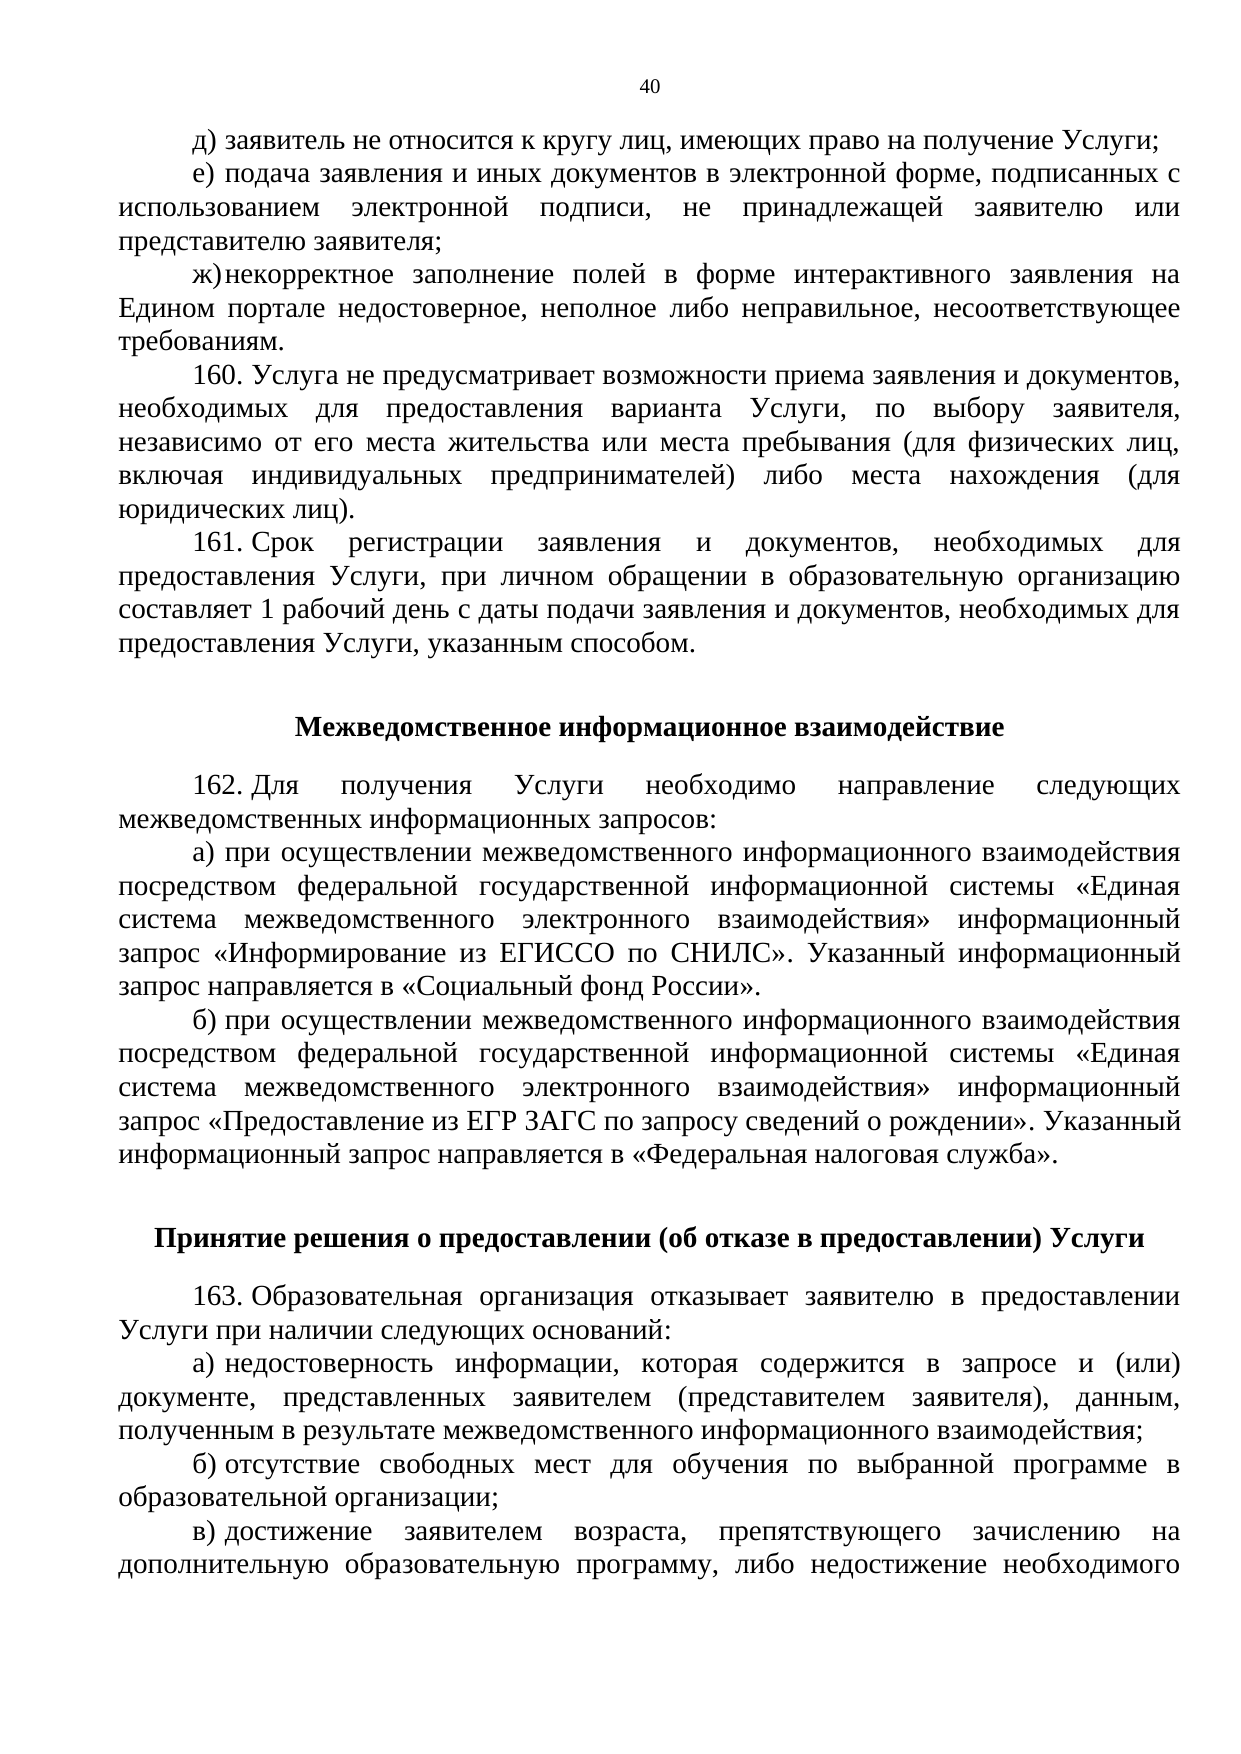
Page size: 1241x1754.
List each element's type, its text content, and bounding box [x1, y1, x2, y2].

list заявитель не относится к кругу лиц, имеющих право на получение Услуги; [118, 122, 1181, 156]
list Образовательная организация отказывает заявителю в предоставлении Услуги при наличии следующих оснований: [118, 1278, 1181, 1345]
list недостоверность информации, которая содержится в запросе и (или) документе, представленных заявителем (представителем заявителя), данным, полученным в результате межведомственного информационного взаимодействия; [118, 1345, 1181, 1446]
text Межведомственное информационное взаимодействие [118, 709, 1181, 742]
list подача заявления и иных документов в электронной форме, подписанных с использованием электронной подписи, не принадлежащей заявителю или представителю заявителя; [118, 156, 1181, 256]
list Для получения Услуги необходимо направление следующих межведомственных информационных запросов: [118, 767, 1181, 834]
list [118, 1513, 1181, 1580]
list Услуга не предусматривает возможности приема заявления и документов, необходимых для предоставления варианта Услуги, по выбору заявителя, независимо от его места жительства или места пребывания (для физических лиц, включая индивидуальных предпринимателей) либо места нахождения (для юридических лиц). [118, 357, 1181, 524]
list отсутствие свободных мест для обучения по выбранной программе в образовательной организации; [118, 1446, 1181, 1513]
list Срок регистрации заявления и документов, необходимых для предоставления Услуги, при личном обращении в образовательную организацию составляет 1 рабочий день с даты подачи заявления и документов, необходимых для предоставления Услуги, указанным способом. [118, 524, 1181, 659]
list при осуществлении межведомственного информационного взаимодействия посредством федеральной государственной информационной системы «Единая система межведомственного электронного взаимодействия» информационный запрос «Предоставление из ЕГР ЗАГС по запросу сведений о рождении». Указанный информационный запрос направляется в «Федеральная налоговая служба». [118, 1002, 1181, 1170]
list некорректное заполнение полей в форме интерактивного заявления на Едином портале недостоверное, неполное либо неправильное, несоответствующее требованиям. [118, 256, 1181, 357]
text Принятие решения о предоставлении (об отказе в предоставлении) Услуги [118, 1220, 1181, 1253]
list при осуществлении межведомственного информационного взаимодействия посредством федеральной государственной информационной системы «Единая система межведомственного электронного взаимодействия» информационный запрос «Информирование из ЕГИССО по СНИЛС». Указанный информационный запрос направляется в «Социальный фонд России». [118, 834, 1181, 1002]
